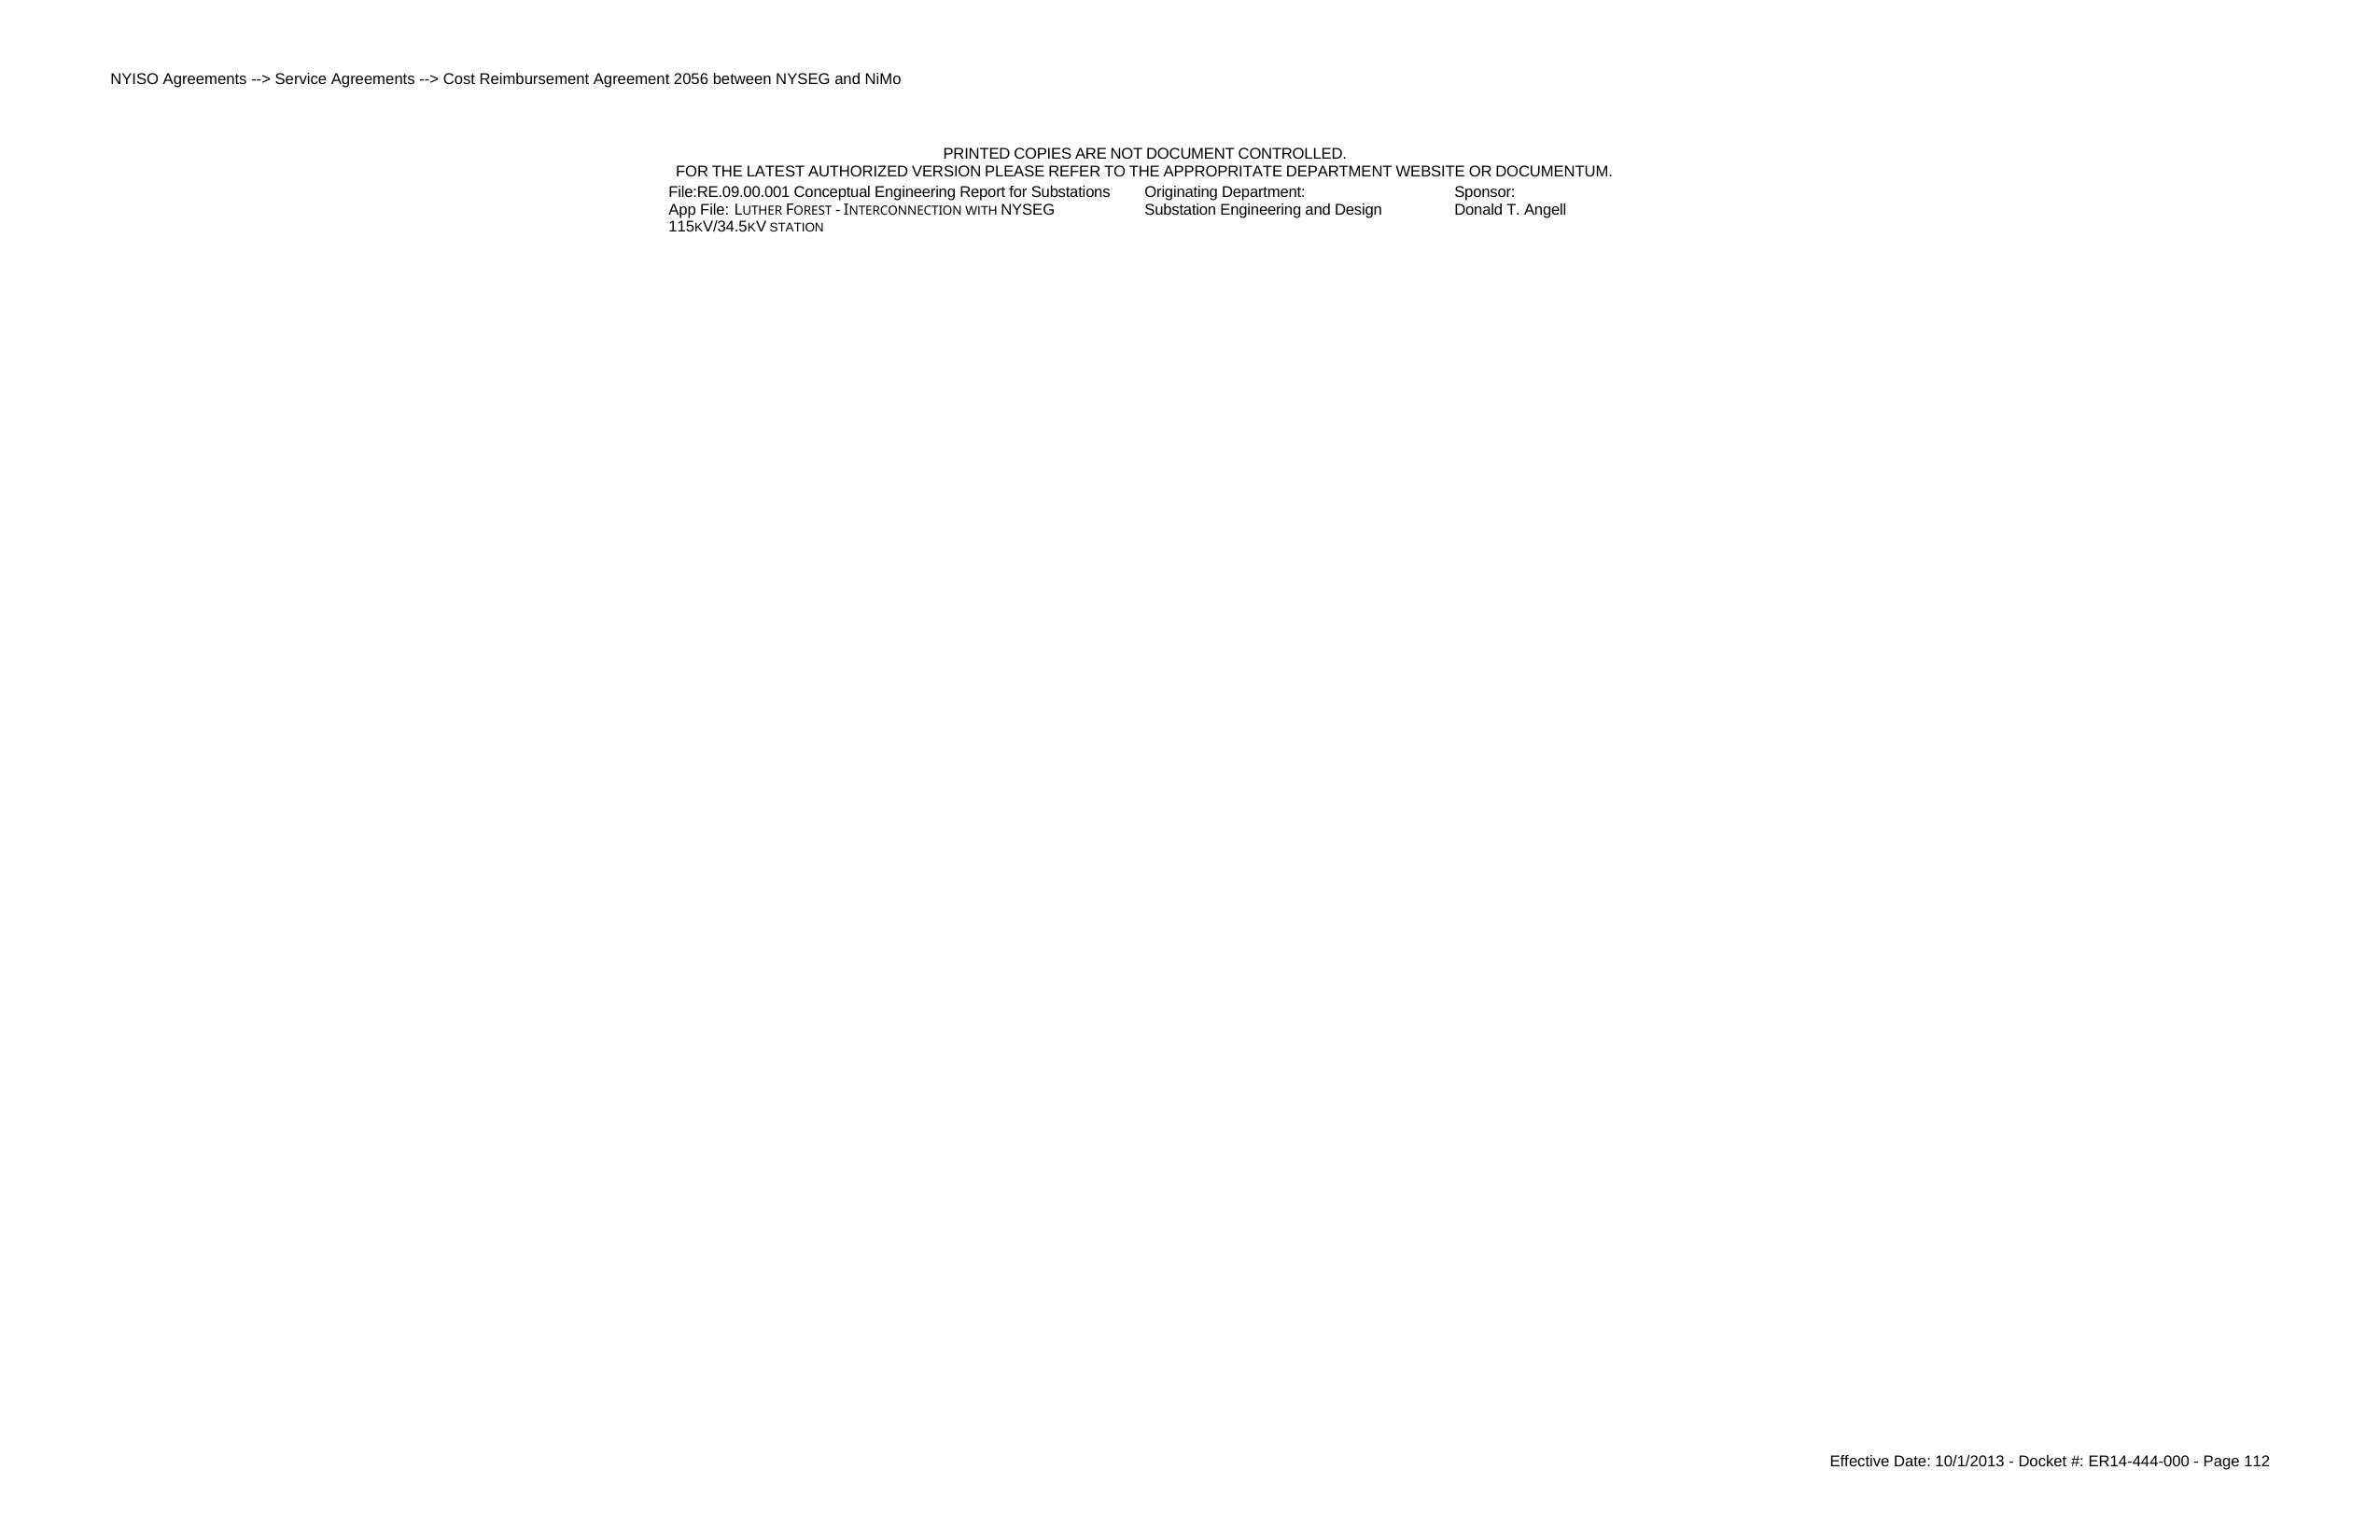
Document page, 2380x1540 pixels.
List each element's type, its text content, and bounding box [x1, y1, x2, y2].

text File:RE.09.00.001 Conceptual Engineering Report for Substations Originating Department: Sponsor: [668, 183, 2380, 201]
text FOR THE LATEST AUTHORIZED VERSION PLEASE REFER TO THE APPROPRITATE DEPARTMENT WEBSITE OR DOCUMENTUM. [676, 162, 2380, 180]
text 115KV/34.5KV STATION [668, 219, 2380, 234]
text App File: LUTHER FOREST - INTERCONNECTION WITH NYSEG Substation Engineering and Design Donald T. Angell [668, 201, 2380, 218]
text PRINTED COPIES ARE NOT DOCUMENT CONTROLLED. [943, 145, 2380, 162]
